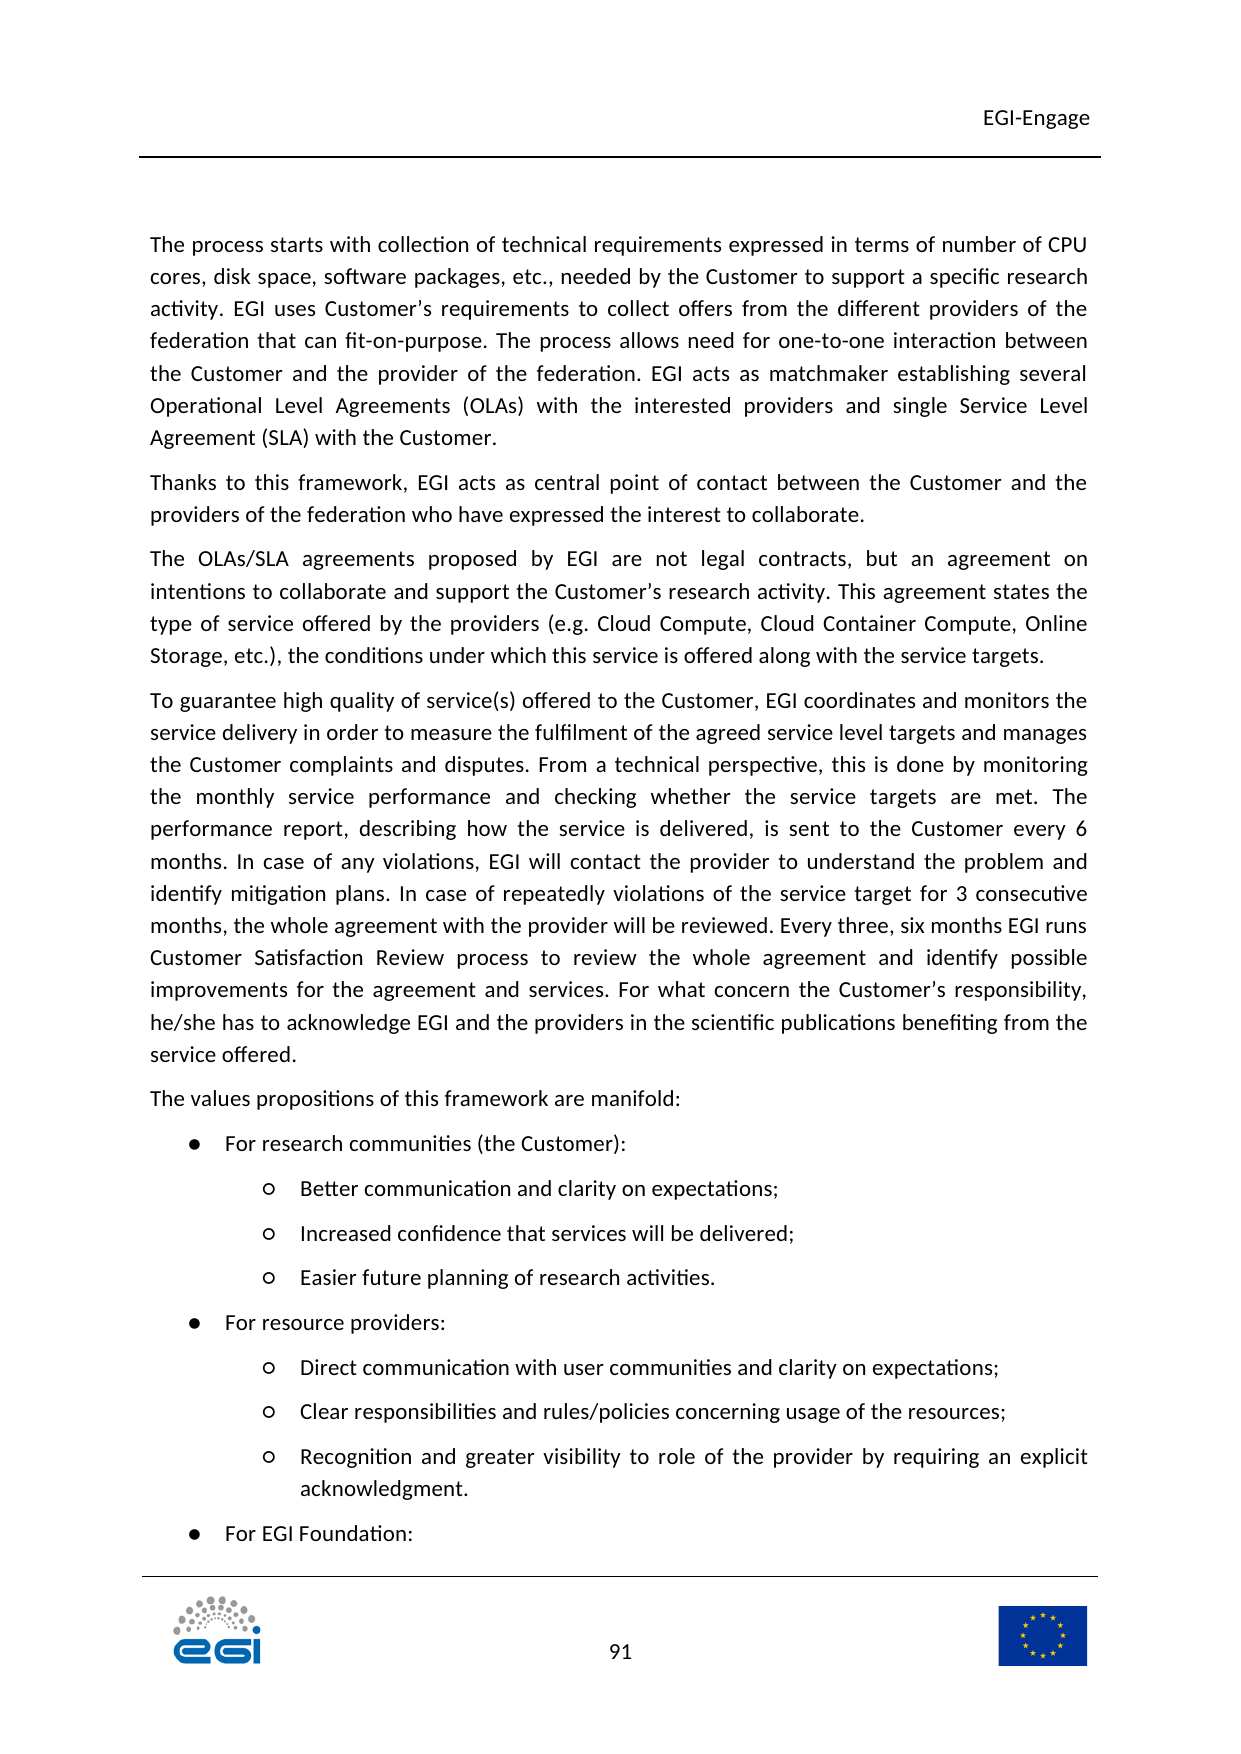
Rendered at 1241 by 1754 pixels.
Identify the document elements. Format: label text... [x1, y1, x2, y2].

text Thanks to this framework, EGI acts as central point of contact between the Customer and the providers of the federation who have expressed the interest to collaborate. [150, 468, 1090, 528]
picture [153, 1594, 279, 1666]
list For EGI Foundation: [187, 1519, 1090, 1547]
text The OLAs/SLA agreements proposed by EGI are not legal contracts, but an agreement on intentions to collaborate and support the Customer’s research activity. This agreement states the type of service offered by the providers (e.g. Cloud Compute, Cloud Container Compute, Online Storage, etc.), the conditions under which this service is offered along with the service targets. [150, 544, 1090, 669]
list Better communication and clarity on expectations; [262, 1174, 1090, 1202]
picture [998, 1606, 1088, 1666]
list Increased confidence that services will be delivered; [262, 1219, 1090, 1247]
list Direct communication with user communities and clarity on expectations; [262, 1353, 1090, 1381]
list For resource providers: [187, 1308, 1090, 1336]
list For research communities (the Customer): [187, 1129, 1090, 1157]
text The process starts with collection of technical requirements expressed in terms of number of CPU cores, disk space, software packages, etc., needed by the Customer to support a specific research activity. EGI uses Customer’s requirements to collect offers from the different providers of the federation that can fit-on-purpose. The process allows need for one-to-one interaction between the Customer and the provider of the federation. EGI acts as matchmaker establishing several Operational Level Agreements (OLAs) with the interested providers and single Service Level Agreement (SLA) with the Customer. [150, 230, 1090, 451]
text To guarantee high quality of service(s) offered to the Customer, EGI coordinates and monitors the service delivery in order to measure the fulfilment of the agreed service level targets and manages the Customer complaints and disputes. From a technical perspective, this is done by monitoring the monthly service performance and checking whether the service targets are met. The performance report, describing how the service is delivered, is sent to the Customer every 6 months. In case of any violations, EGI will contact the provider to understand the problem and identify mitigation plans. In case of repeatedly violations of the service target for 3 consecutive months, the whole agreement with the provider will be reviewed. Every three, six months EGI runs Customer Satisfaction Review process to review the whole agreement and identify possible improvements for the agreement and services. For what concern the Customer’s responsibility, he/she has to acknowledge EGI and the providers in the scientific publications benefiting from the service offered. [150, 686, 1090, 1068]
list Easier future planning of research activities. [262, 1263, 1090, 1291]
list Recognition and greater visibility to role of the provider by requiring an explicit acknowledgment. [262, 1442, 1090, 1502]
list Clear responsibilities and rules/policies concerning usage of the resources; [262, 1397, 1090, 1425]
text The values propositions of this framework are manifold: [150, 1084, 1090, 1113]
